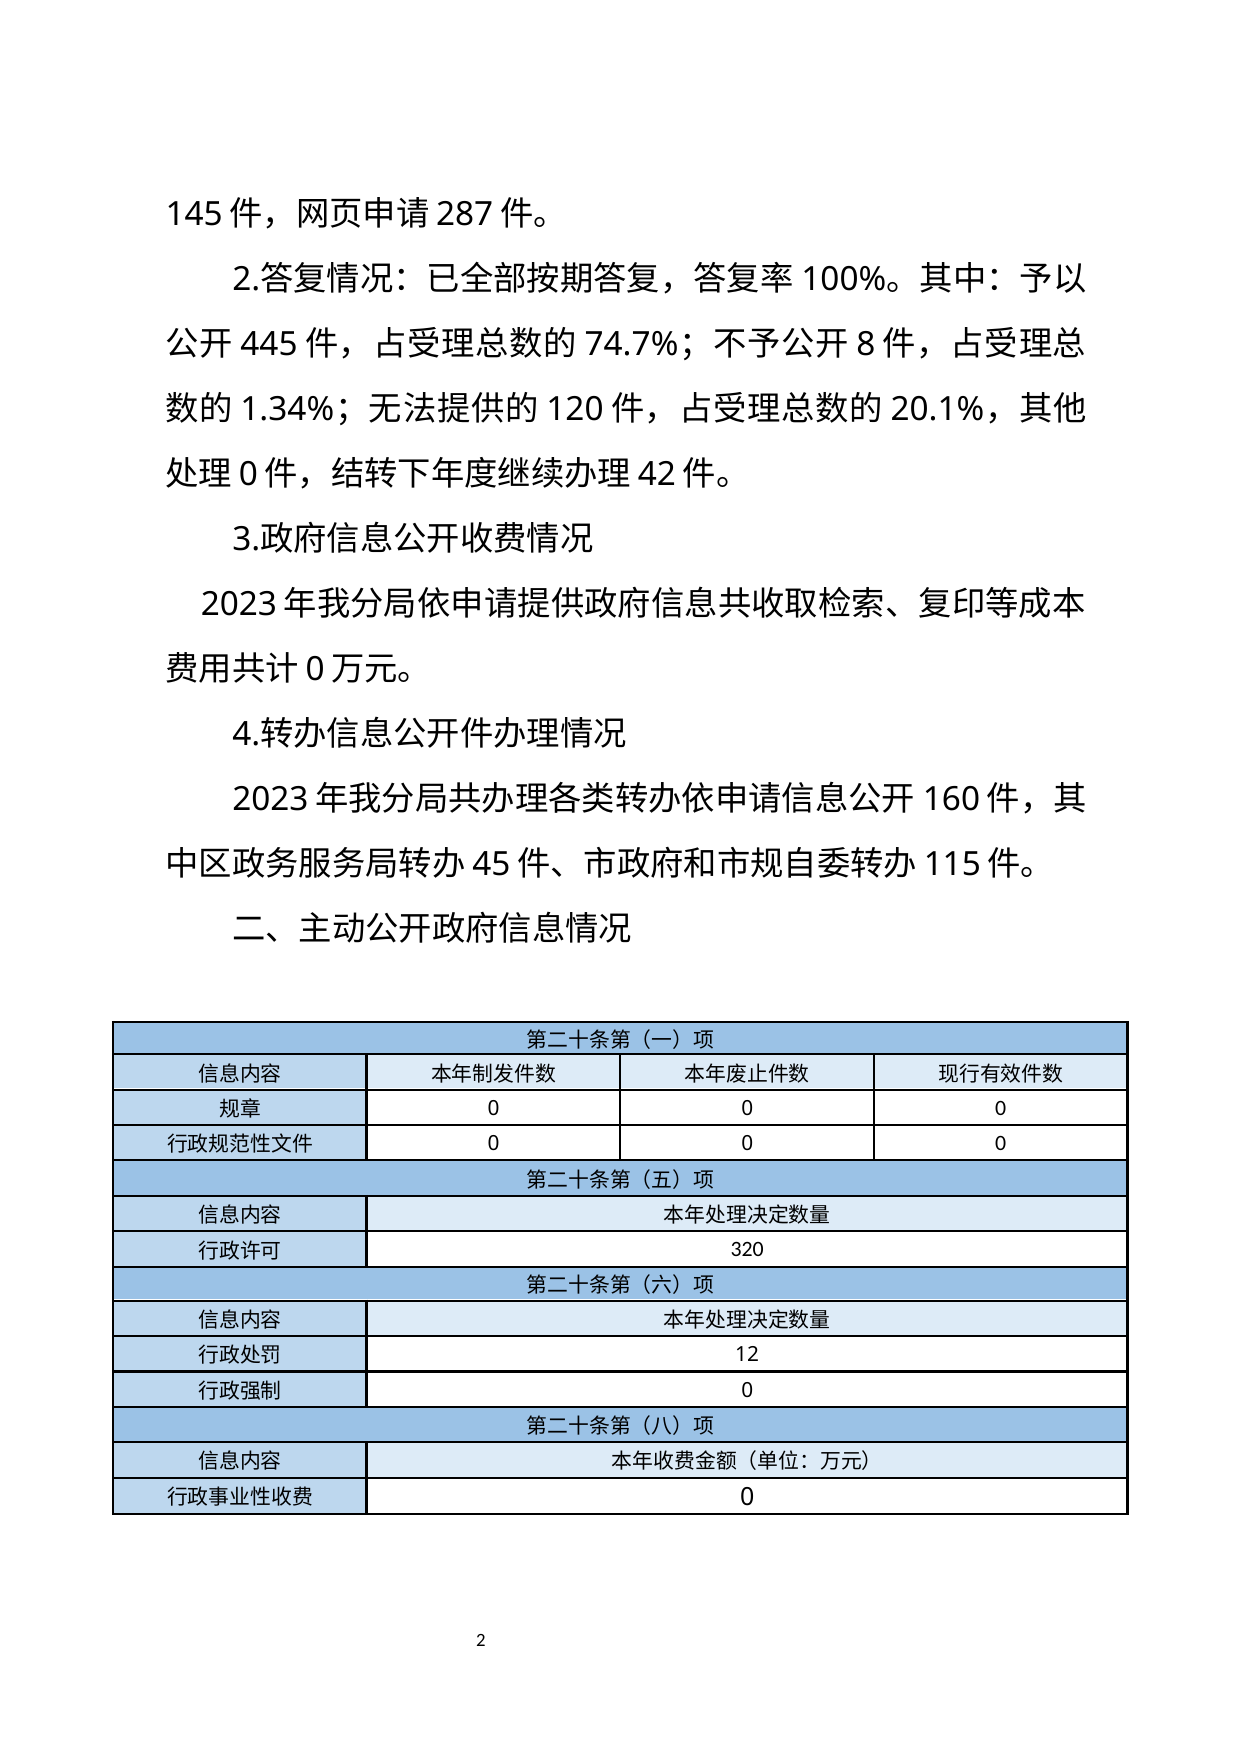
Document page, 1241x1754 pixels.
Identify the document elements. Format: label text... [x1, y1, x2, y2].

table_cell 规章 [114, 1091, 365, 1124]
table_cell 0 [368, 1126, 619, 1159]
table_cell 0 [621, 1126, 873, 1159]
table_cell 行政事业性收费 [114, 1479, 365, 1513]
table_cell 0 [368, 1373, 1126, 1406]
table_cell 0 [368, 1091, 619, 1124]
table_cell 本年处理决定数量 [368, 1302, 1126, 1335]
table_cell 0 [875, 1126, 1126, 1159]
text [165, 178, 1087, 243]
table_cell 320 [368, 1232, 1126, 1266]
table_cell 第二十条第（六）项 [114, 1268, 1126, 1299]
table_cell 0 [621, 1091, 873, 1124]
text 2.答复情况：已全部按期答复，答复率100%。其中：予以公开445件，占受理总数的74.7%；不予公开8件，占受理总数的1.34%；无法提供的120件，占受理总数的20.1%，其他处理0件，结转下年度继续办理42件。 [165, 243, 1087, 503]
table_cell 行政规范性文件 [114, 1126, 365, 1159]
table_cell 行政强制 [114, 1373, 365, 1406]
table_cell 12 [368, 1337, 1126, 1370]
list 二、主动公开政府信息情况 [165, 893, 1087, 958]
table_cell 信息内容 [114, 1197, 365, 1230]
text 4.转办信息公开件办理情况 [165, 698, 1087, 763]
table_cell 行政许可 [114, 1232, 365, 1266]
text 2023年我分局共办理各类转办依申请信息公开160件，其中区政务服务局转办45件、市政府和市规自委转办115件。 [165, 763, 1087, 893]
table_cell 本年处理决定数量 [368, 1197, 1126, 1230]
table_cell 第二十条第（五）项 [114, 1161, 1126, 1195]
table_cell 行政处罚 [114, 1337, 365, 1370]
table_cell 现行有效件数 [875, 1055, 1126, 1088]
table_cell 信息内容 [114, 1055, 365, 1088]
table_cell 0 [875, 1091, 1126, 1124]
table_cell 信息内容 [114, 1443, 365, 1477]
text 2023年我分局依申请提供政府信息共收取检索、复印等成本费用共计0万元。 [165, 568, 1087, 698]
table_cell 本年废止件数 [621, 1055, 873, 1088]
table_cell 0 [368, 1479, 1126, 1513]
table_header 第二十条第（一）项 [114, 1023, 1126, 1053]
table_cell 信息内容 [114, 1302, 365, 1335]
table_cell 本年收费金额（单位：万元） [368, 1443, 1126, 1477]
text 3.政府信息公开收费情况 [165, 503, 1087, 568]
table_cell 第二十条第（八）项 [114, 1408, 1126, 1441]
table_cell 本年制发件数 [368, 1055, 619, 1088]
